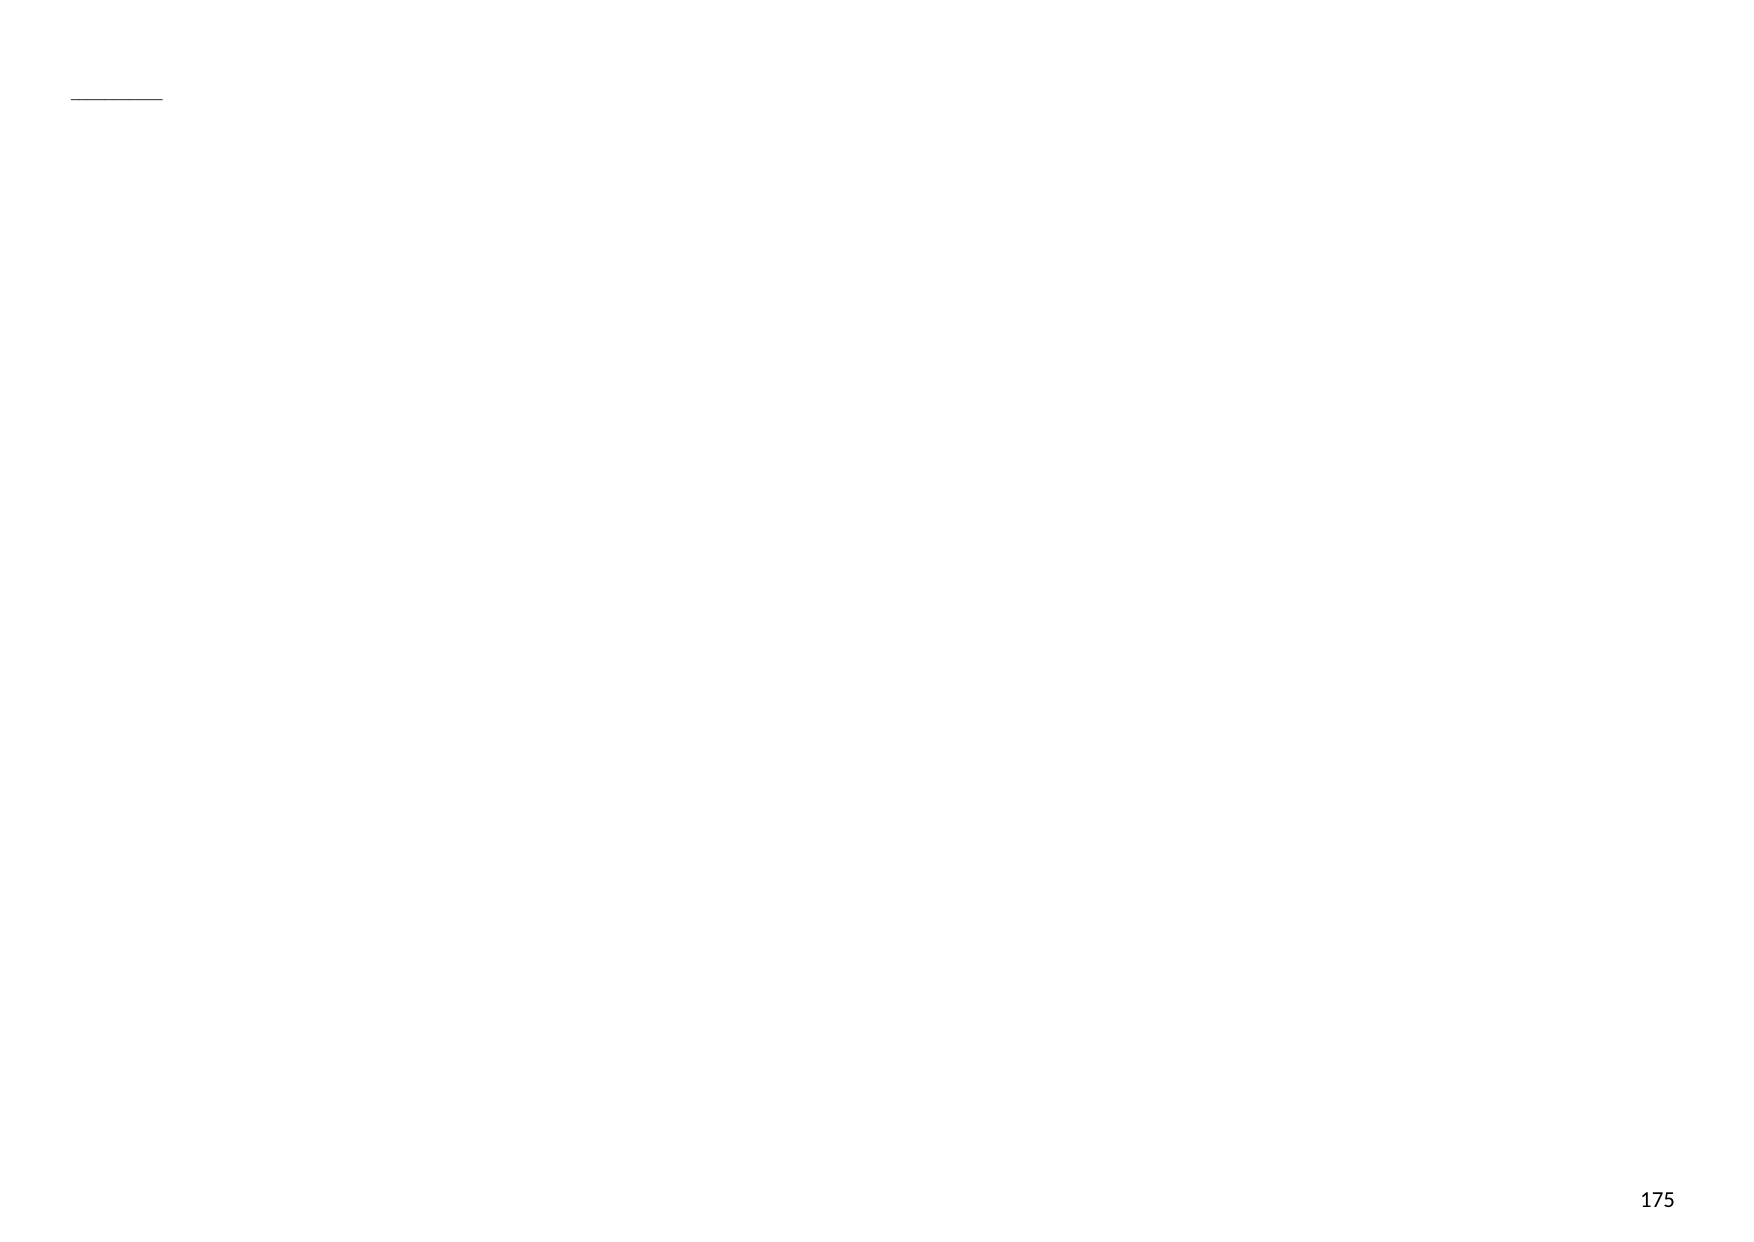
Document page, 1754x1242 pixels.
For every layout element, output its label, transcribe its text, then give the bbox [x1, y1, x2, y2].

text ___________ [71, 83, 1675, 102]
